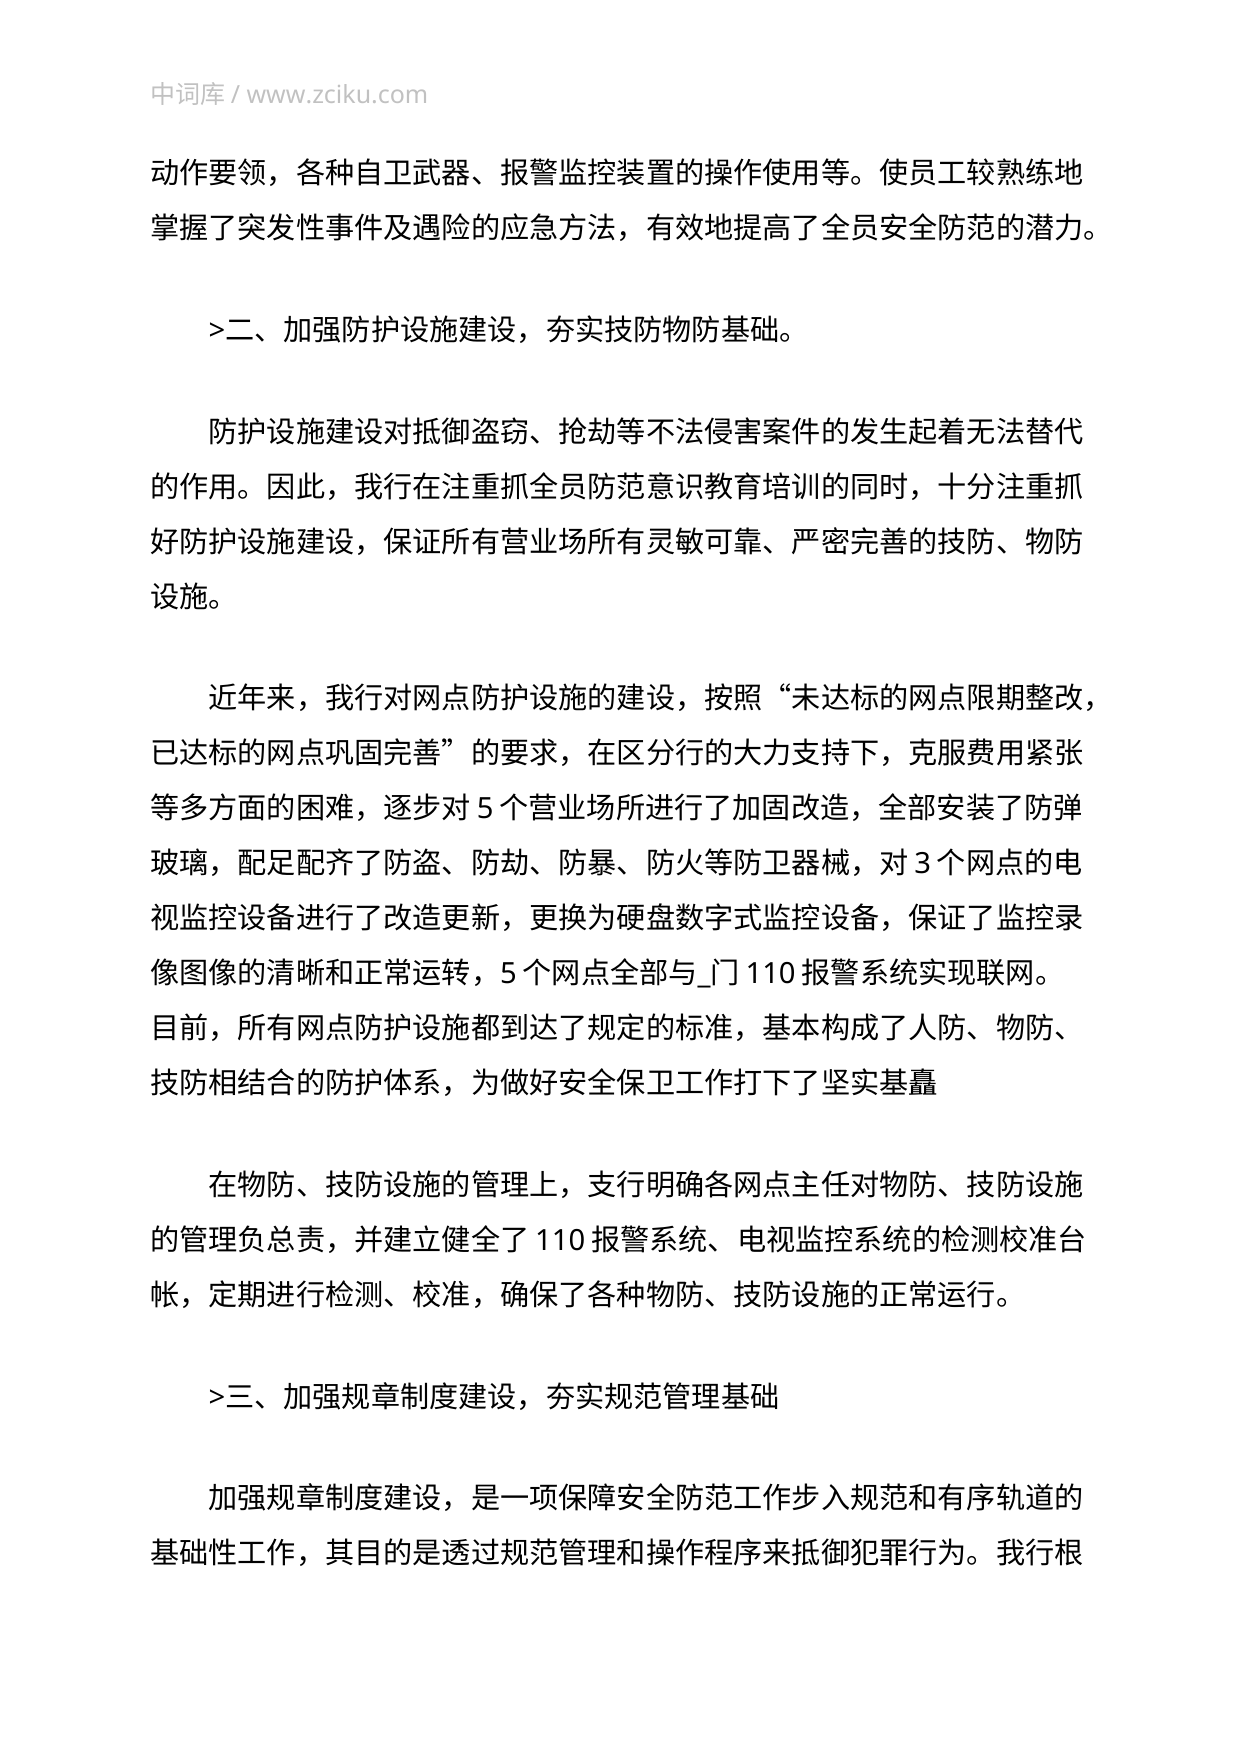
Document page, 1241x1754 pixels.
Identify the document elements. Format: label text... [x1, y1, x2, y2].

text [150, 1475, 1090, 1572]
text 防护设施建设对抵御盗窃、抢劫等不法侵害案件的发生起着无法替代的作用。因此，我行在注重抓全员防范意识教育培训的同时，十分注重抓好防护设施建设，保证所有营业场所有灵敏可靠、严密完善的技防、物防设施。 [150, 409, 1090, 616]
text 在物防、技防设施的管理上，支行明确各网点主任对物防、技防设施的管理负总责，并建立健全了110报警系统、电视监控系统的检测校准台帐，定期进行检测、校准，确保了各种物防、技防设施的正常运行。 [150, 1161, 1090, 1314]
text >三、加强规章制度建设，夯实规范管理基础 [150, 1373, 1090, 1416]
text >二、加强防护设施建设，夯实技防物防基础。 [150, 307, 1090, 349]
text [150, 150, 1090, 247]
text 近年来，我行对网点防护设施的建设，按照“未达标的网点限期整改，已达标的网点巩固完善”的要求，在区分行的大力支持下，克服费用紧张等多方面的困难，逐步对5个营业场所进行了加固改造，全部安装了防弹玻璃，配足配齐了防盗、防劫、防暴、防火等防卫器械，对3个网点的电视监控设备进行了改造更新，更换为硬盘数字式监控设备，保证了监控录像图像的清晰和正常运转，5个网点全部与_门110报警系统实现联网。目前，所有网点防护设施都到达了规定的标准，基本构成了人防、物防、技防相结合的防护体系，为做好安全保卫工作打下了坚实基矗 [150, 675, 1090, 1102]
